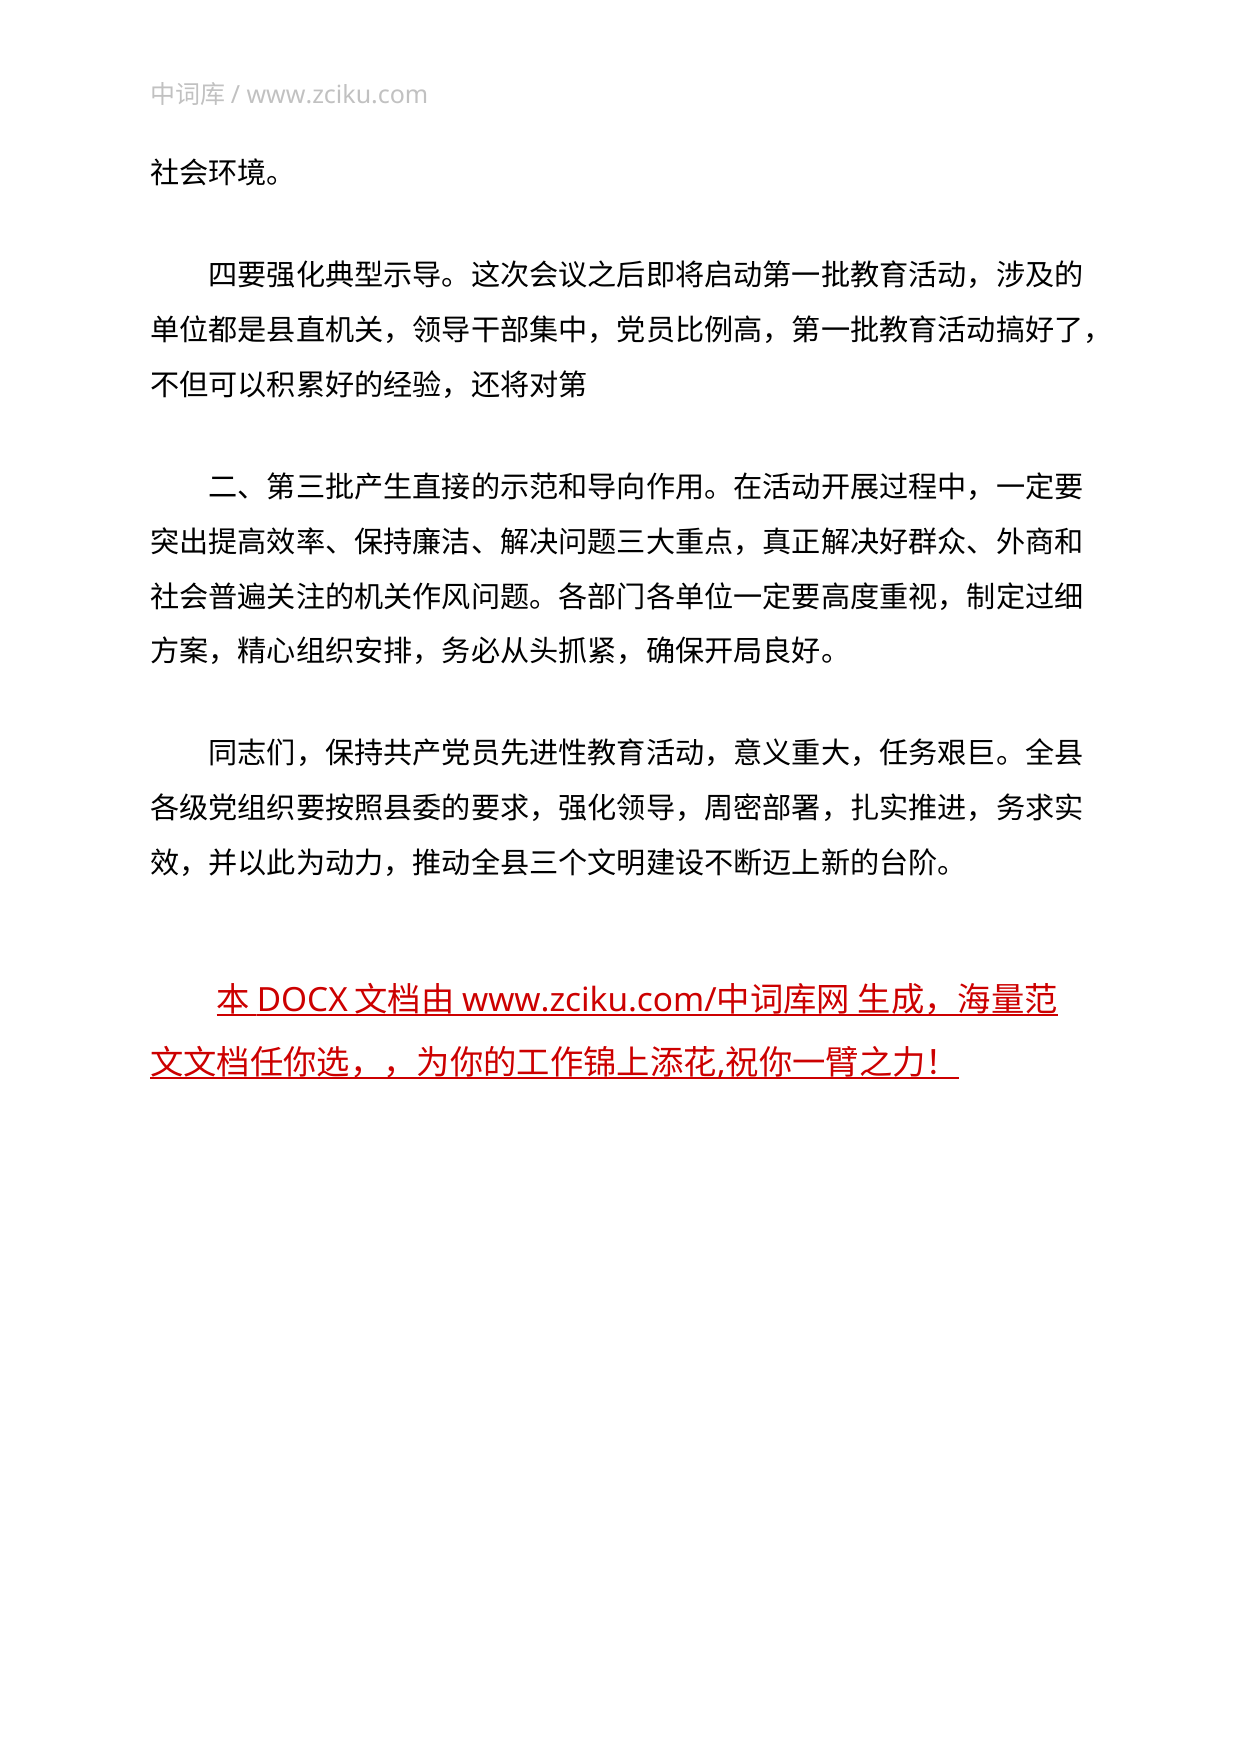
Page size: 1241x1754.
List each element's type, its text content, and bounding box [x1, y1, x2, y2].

text 四要强化典型示导。这次会议之后即将启动第一批教育活动，涉及的单位都是县直机关，领导干部集中，党员比例高，第一批教育活动搞好了，不但可以积累好的经验，还将对第 [150, 252, 1090, 404]
text 同志们，保持共产党员先进性教育活动，意义重大，任务艰巨。全县各级党组织要按照县委的要求，强化领导，周密部署，扎实推进，务求实效，并以此为动力，推动全县三个文明建设不断迈上新的台阶。 [150, 730, 1090, 882]
text 二、第三批产生直接的示范和导向作用。在活动开展过程中，一定要突出提高效率、保持廉洁、解决问题三大重点，真正解决好群众、外商和社会普遍关注的机关作风问题。各部门各单位一定要高度重视，制定过细方案，精心组织安排，务必从头抓紧，确保开局良好。 [150, 463, 1090, 670]
text 本DOCX文档由 www.zciku.com/中词库网 生成，海量范文文档任你选，，为你的工作锦上添花,祝你一臂之力！ [150, 973, 1090, 1084]
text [150, 150, 1090, 192]
